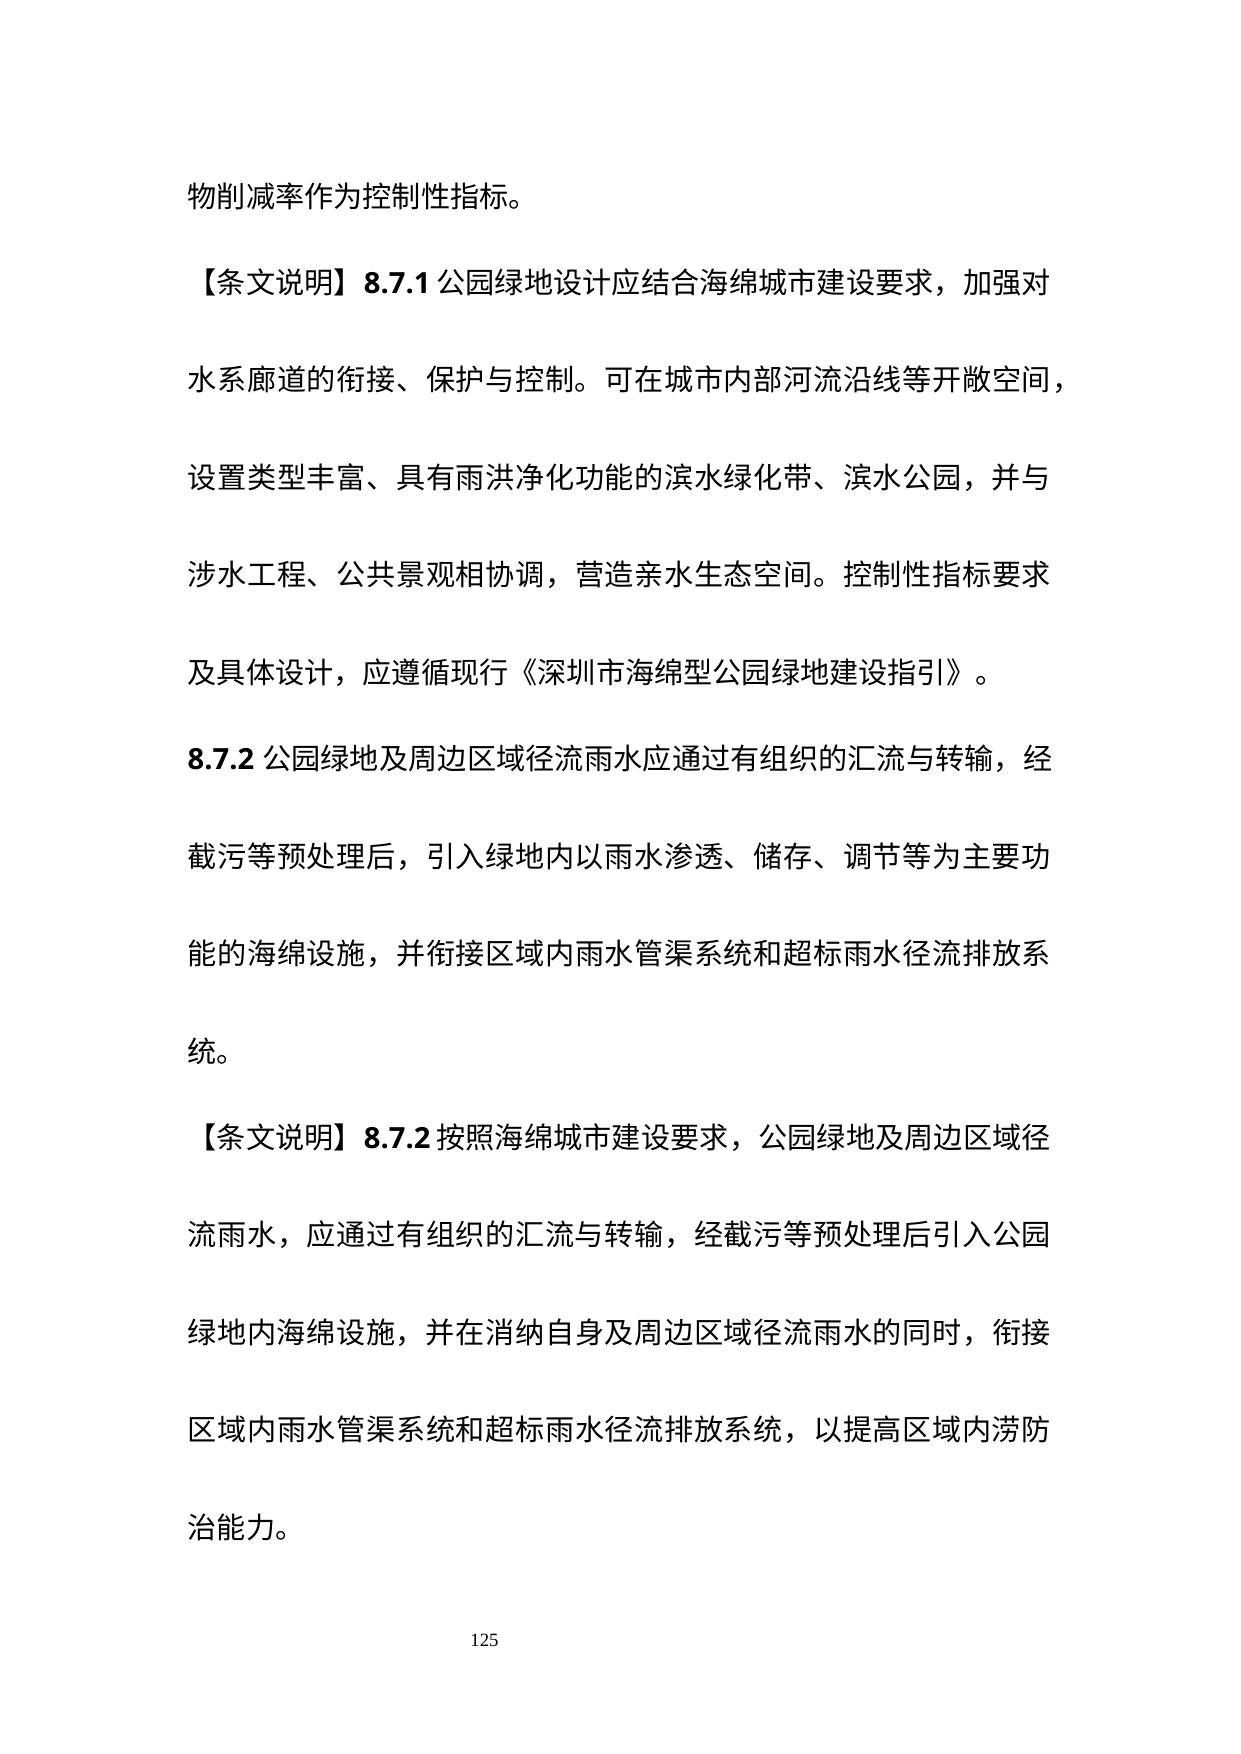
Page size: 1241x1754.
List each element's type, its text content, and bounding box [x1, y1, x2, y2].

text 【条文说明】8.7.2按照海绵城市建设要求，公园绿地及周边区域径流雨水，应通过有组织的汇流与转输，经截污等预处理后引入公园绿地内海绵设施，并在消纳自身及周边区域径流雨水的同时，衔接区域内雨水管渠系统和超标雨水径流排放系统，以提高区域内涝防治能力。 [187, 1103, 1053, 1558]
text 8.7.2 公园绿地及周边区域径流雨水应通过有组织的汇流与转输，经截污等预处理后，引入绿地内以雨水渗透、储存、调节等为主要功能的海绵设施，并衔接区域内雨水管渠系统和超标雨水径流排放系统。 [187, 724, 1053, 1082]
text 【条文说明】8.7.1公园绿地设计应结合海绵城市建设要求，加强对水系廊道的衔接、保护与控制。可在城市内部河流沿线等开敞空间，设置类型丰富、具有雨洪净化功能的滨水绿化带、滨水公园，并与涉水工程、公共景观相协调，营造亲水生态空间。控制性指标要求及具体设计，应遵循现行《深圳市海绵型公园绿地建设指引》。 [187, 248, 1053, 703]
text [187, 162, 1053, 227]
